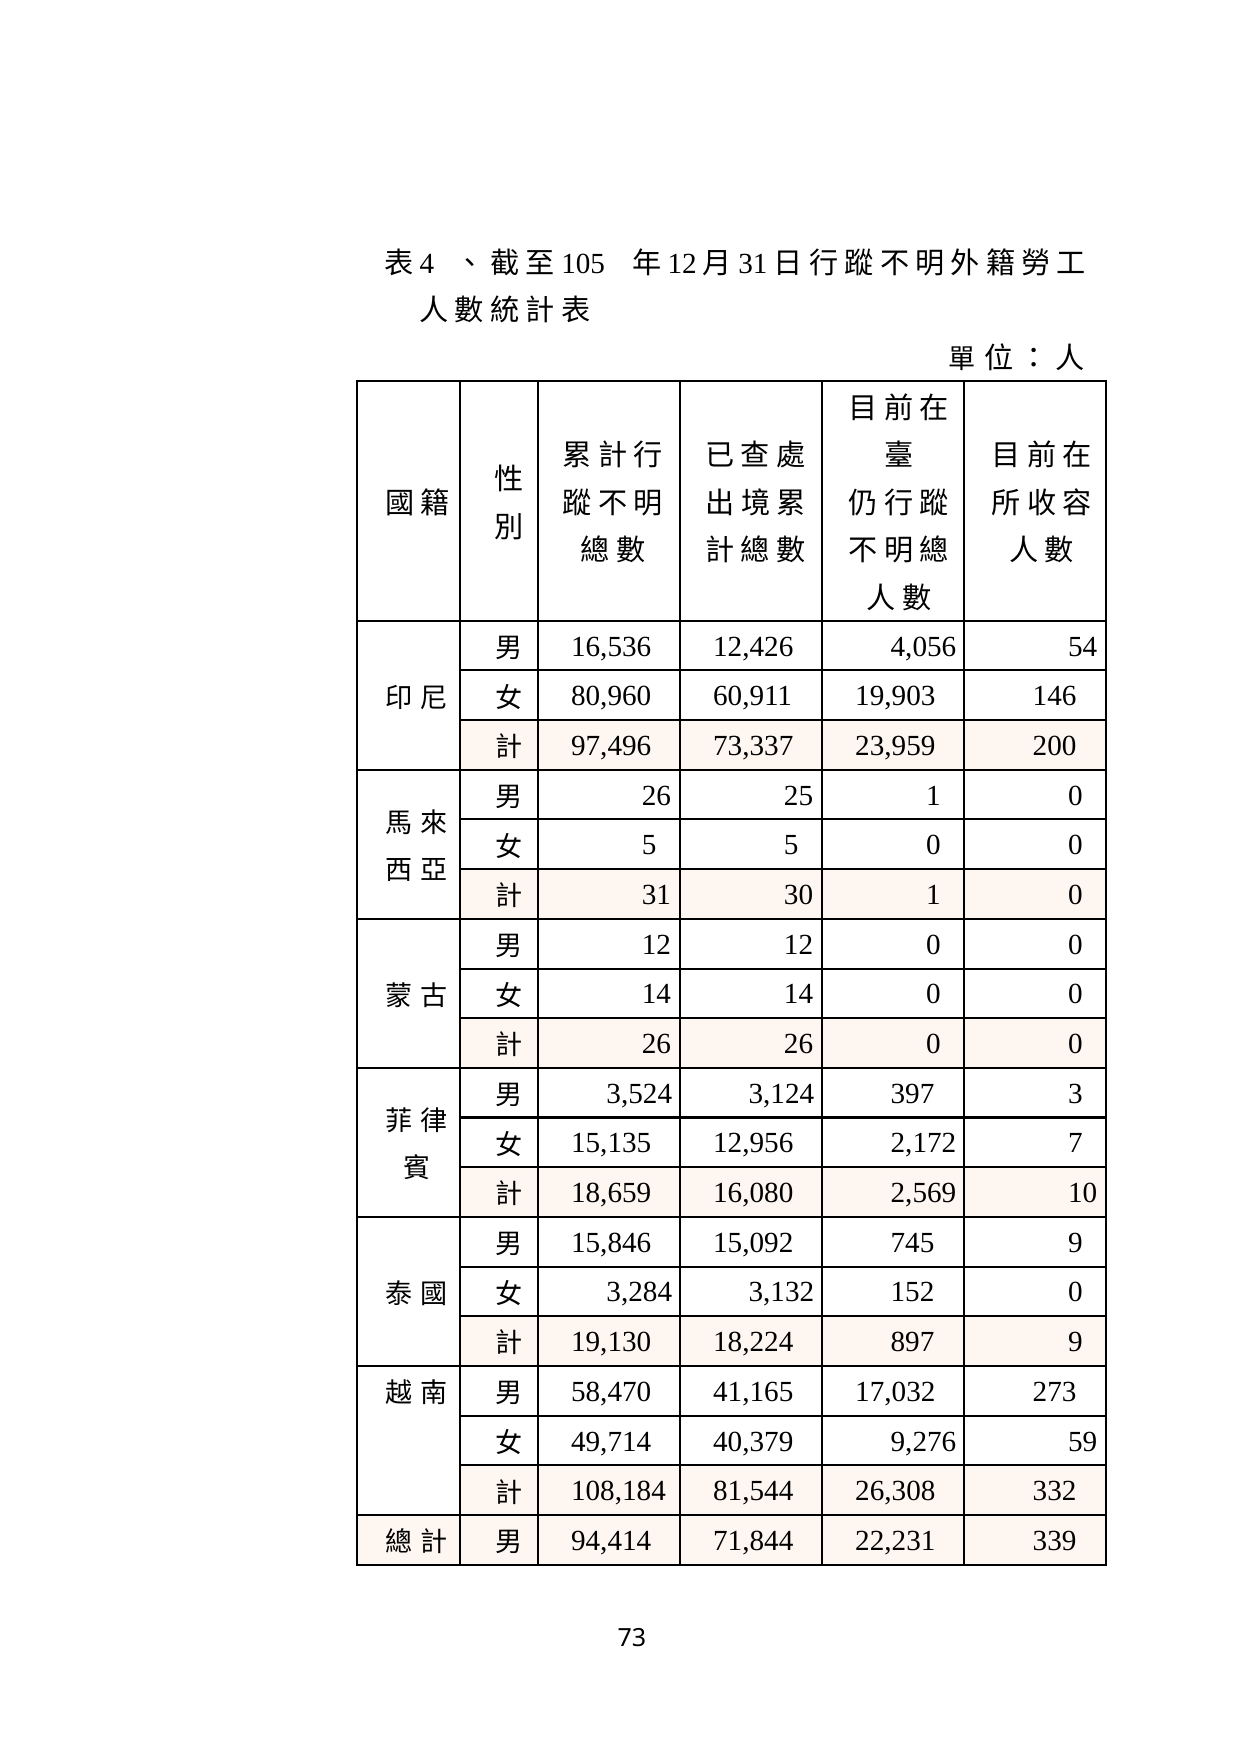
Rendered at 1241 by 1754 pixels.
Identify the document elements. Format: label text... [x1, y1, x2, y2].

table_cell 男 [461, 1367, 537, 1414]
table_cell 男 [461, 622, 537, 669]
table_cell 273 [965, 1367, 1105, 1414]
table_cell 12,426 [681, 622, 821, 669]
table_cell 18,659 [539, 1168, 679, 1216]
table_cell 15,092 [681, 1218, 821, 1266]
table_cell 女 [461, 1417, 537, 1464]
table_cell 397 [823, 1069, 963, 1116]
table_cell 0 [965, 1268, 1105, 1315]
table_cell 94,414 [539, 1516, 679, 1564]
table_header 累計行蹤不明總數 [539, 382, 679, 619]
table_cell 2,569 [823, 1168, 963, 1216]
table_cell 15,846 [539, 1218, 679, 1266]
table_header 已查處 出境累計總數 [681, 382, 821, 619]
table_cell 3,284 [539, 1268, 679, 1315]
table_cell 0 [823, 1019, 963, 1067]
table_cell 越南 [358, 1367, 459, 1514]
table_cell 總計 [358, 1516, 459, 1564]
table_cell 0 [823, 920, 963, 967]
table_cell 9,276 [823, 1417, 963, 1464]
table_cell 12,956 [681, 1119, 821, 1166]
table_cell 26 [539, 1019, 679, 1067]
table_cell 73,337 [681, 721, 821, 769]
table_cell 男 [461, 920, 537, 967]
table_cell 10 [965, 1168, 1105, 1216]
table_cell 5 [681, 820, 821, 868]
table_cell 59 [965, 1417, 1105, 1464]
table_cell 81,544 [681, 1466, 821, 1514]
table_cell 計 [461, 1317, 537, 1365]
table_cell 0 [823, 970, 963, 1017]
table_cell 0 [823, 820, 963, 868]
table_cell 332 [965, 1466, 1105, 1514]
table_cell 0 [965, 1019, 1105, 1067]
table_cell 16,080 [681, 1168, 821, 1216]
table_cell 計 [461, 721, 537, 769]
table_cell 146 [965, 671, 1105, 719]
subtitle 表4、截至105年12月31日行蹤不明外籍勞工人數統計表 [358, 237, 1092, 332]
table_cell 58,470 [539, 1367, 679, 1414]
table_cell 19,130 [539, 1317, 679, 1365]
table_cell 108,184 [539, 1466, 679, 1514]
table_cell 7 [965, 1119, 1105, 1166]
table_cell 22,231 [823, 1516, 963, 1564]
table_cell 19,903 [823, 671, 963, 719]
table_cell 0 [965, 970, 1105, 1017]
table_cell 4,056 [823, 622, 963, 669]
table_cell 30 [681, 870, 821, 918]
table_cell 男 [461, 1516, 537, 1564]
table_cell 40,379 [681, 1417, 821, 1464]
table_cell 12 [539, 920, 679, 967]
table_cell 女 [461, 671, 537, 719]
table_cell 男 [461, 1218, 537, 1266]
table_cell 泰國 [358, 1218, 459, 1365]
table_cell 31 [539, 870, 679, 918]
table_cell 14 [681, 970, 821, 1017]
table_cell 23,959 [823, 721, 963, 769]
table_cell 26,308 [823, 1466, 963, 1514]
table_cell 16,536 [539, 622, 679, 669]
table_cell 5 [539, 820, 679, 868]
table_cell 49,714 [539, 1417, 679, 1464]
subtitle 單位：人 [350, 332, 1092, 379]
table_cell 3,524 [539, 1069, 679, 1116]
table_cell 女 [461, 1268, 537, 1315]
table_cell 0 [965, 771, 1105, 818]
table_header 目前在所收容人數 [965, 382, 1105, 619]
table_cell 152 [823, 1268, 963, 1315]
table_cell 339 [965, 1516, 1105, 1564]
table_cell 女 [461, 820, 537, 868]
table_cell 745 [823, 1218, 963, 1266]
table_cell 17,032 [823, 1367, 963, 1414]
table_header 性別 [461, 382, 537, 619]
table_cell 18,224 [681, 1317, 821, 1365]
table_cell 蒙古 [358, 920, 459, 1067]
table_cell 計 [461, 1466, 537, 1514]
table_cell 200 [965, 721, 1105, 769]
table_cell 41,165 [681, 1367, 821, 1414]
table_cell 26 [539, 771, 679, 818]
table_cell 9 [965, 1218, 1105, 1266]
table_cell 80,960 [539, 671, 679, 719]
table_cell 0 [965, 820, 1105, 868]
table_header 目前在臺 仍行蹤不明總人數 [823, 382, 963, 619]
table_cell 印尼 [358, 622, 459, 769]
table_cell 女 [461, 1119, 537, 1166]
table_cell 菲律賓 [358, 1069, 459, 1216]
table_cell 2,172 [823, 1119, 963, 1166]
table_cell 9 [965, 1317, 1105, 1365]
table_cell 計 [461, 1168, 537, 1216]
table_cell 計 [461, 870, 537, 918]
table_cell 3,132 [681, 1268, 821, 1315]
table_cell 15,135 [539, 1119, 679, 1166]
table_cell 0 [965, 870, 1105, 918]
table_cell 0 [965, 920, 1105, 967]
table_cell 26 [681, 1019, 821, 1067]
table_cell 計 [461, 1019, 537, 1067]
table_cell 馬來 西亞 [358, 771, 459, 918]
table_cell 女 [461, 970, 537, 1017]
table_cell 71,844 [681, 1516, 821, 1564]
table_cell 1 [823, 870, 963, 918]
table_cell 97,496 [539, 721, 679, 769]
table_header 國籍 [358, 382, 459, 619]
table_cell 3 [965, 1069, 1105, 1116]
table_cell 25 [681, 771, 821, 818]
table_cell 12 [681, 920, 821, 967]
table_cell 男 [461, 771, 537, 818]
table_cell 男 [461, 1069, 537, 1116]
table_cell 54 [965, 622, 1105, 669]
table_cell 1 [823, 771, 963, 818]
table_cell 14 [539, 970, 679, 1017]
table_cell 897 [823, 1317, 963, 1365]
table_cell 3,124 [681, 1069, 821, 1116]
table_cell 60,911 [681, 671, 821, 719]
